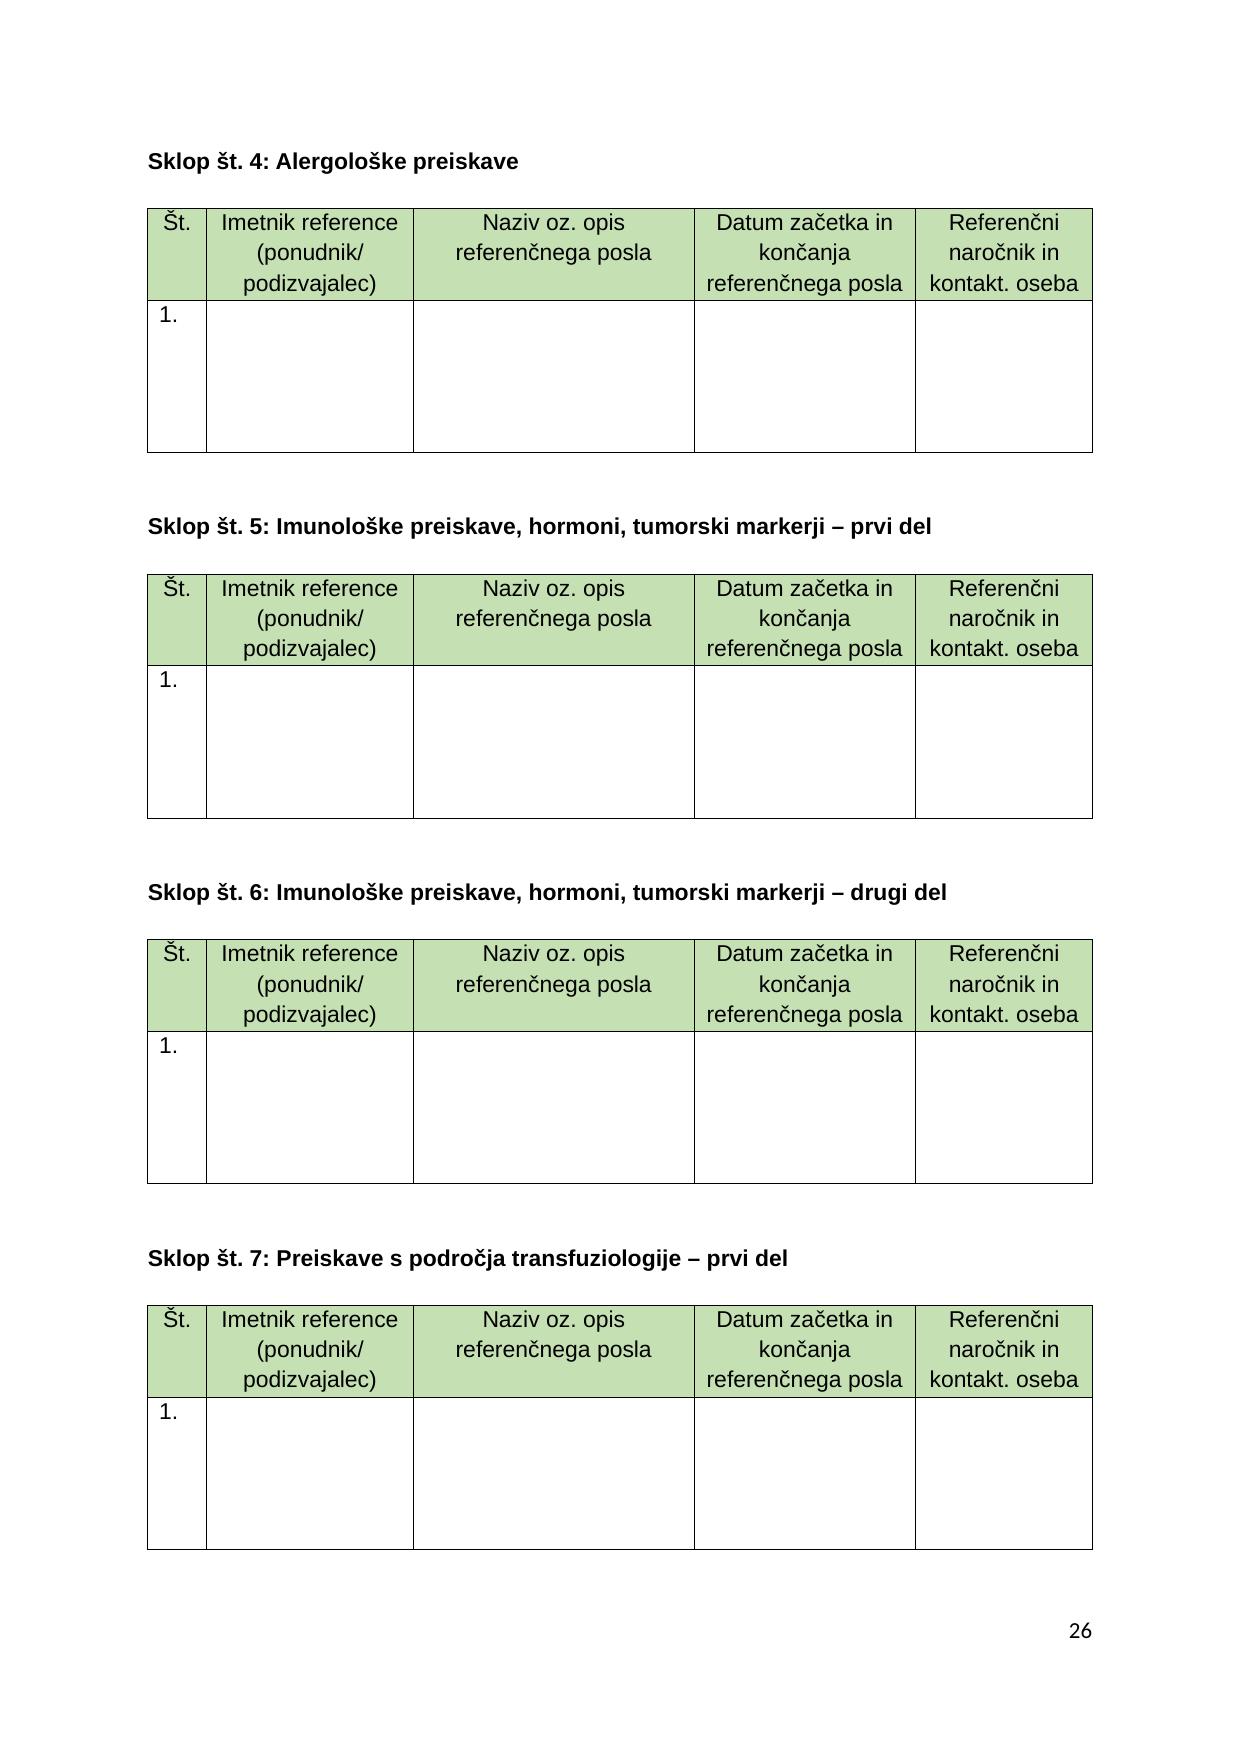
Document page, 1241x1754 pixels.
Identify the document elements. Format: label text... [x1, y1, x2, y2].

table_cell [695, 1032, 915, 1183]
table_cell [695, 666, 915, 817]
table_cell [916, 666, 1092, 817]
text Sklop št. 4: Alergološke preiskave [148, 148, 1092, 174]
table_cell [916, 1398, 1092, 1549]
table_header Št. [148, 575, 206, 665]
table_cell [207, 1398, 413, 1549]
table_header Št. [148, 209, 206, 300]
text Sklop št. 6: Imunološke preiskave, hormoni, tumorski markerji – drugi del [148, 879, 1092, 905]
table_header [207, 209, 413, 300]
table_header Datum začetka in končanja referenčnega posla [695, 575, 915, 665]
table_header Referenčni naročnik in kontakt. oseba [916, 940, 1092, 1031]
table_header Imetnik reference (ponudnik/ podizvajalec) [207, 940, 413, 1031]
table_header Št. [148, 1306, 206, 1397]
text Sklop št. 5: Imunološke preiskave, hormoni, tumorski markerji – prvi del [148, 513, 1092, 540]
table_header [207, 1306, 413, 1397]
table_header Referenčni naročnik in kontakt. oseba [916, 1306, 1092, 1397]
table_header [695, 209, 915, 300]
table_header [695, 1306, 915, 1397]
table_cell [207, 666, 413, 817]
table_header Referenčni naročnik in kontakt. oseba [916, 209, 1092, 300]
table_header Imetnik reference (ponudnik/ podizvajalec) [207, 575, 413, 665]
table_header Naziv oz. opis referenčnega posla [414, 1306, 694, 1397]
table_header Naziv oz. opis referenčnega posla [414, 940, 694, 1031]
text Sklop št. 7: Preiskave s področja transfuziologije – prvi del [148, 1244, 1092, 1271]
table_cell [207, 1032, 413, 1183]
table_cell [414, 1398, 694, 1549]
table_cell [414, 301, 694, 452]
table_cell [695, 301, 915, 452]
table_header Datum začetka in končanja referenčnega posla [695, 940, 915, 1031]
table_header Referenčni naročnik in kontakt. oseba [916, 575, 1092, 665]
table_cell [916, 1032, 1092, 1183]
table_cell [414, 1032, 694, 1183]
table_cell [207, 301, 413, 452]
table_cell [414, 666, 694, 817]
table_cell [695, 1398, 915, 1549]
table_header Naziv oz. opis referenčnega posla [414, 575, 694, 665]
table_cell 1. [148, 301, 206, 452]
table_cell 1. [148, 666, 206, 817]
table_header Naziv oz. opis referenčnega posla [414, 209, 694, 300]
table_cell [916, 301, 1092, 452]
table_cell 1. [148, 1032, 206, 1183]
table_header Št. [148, 940, 206, 1031]
table_cell 1. [148, 1398, 206, 1549]
